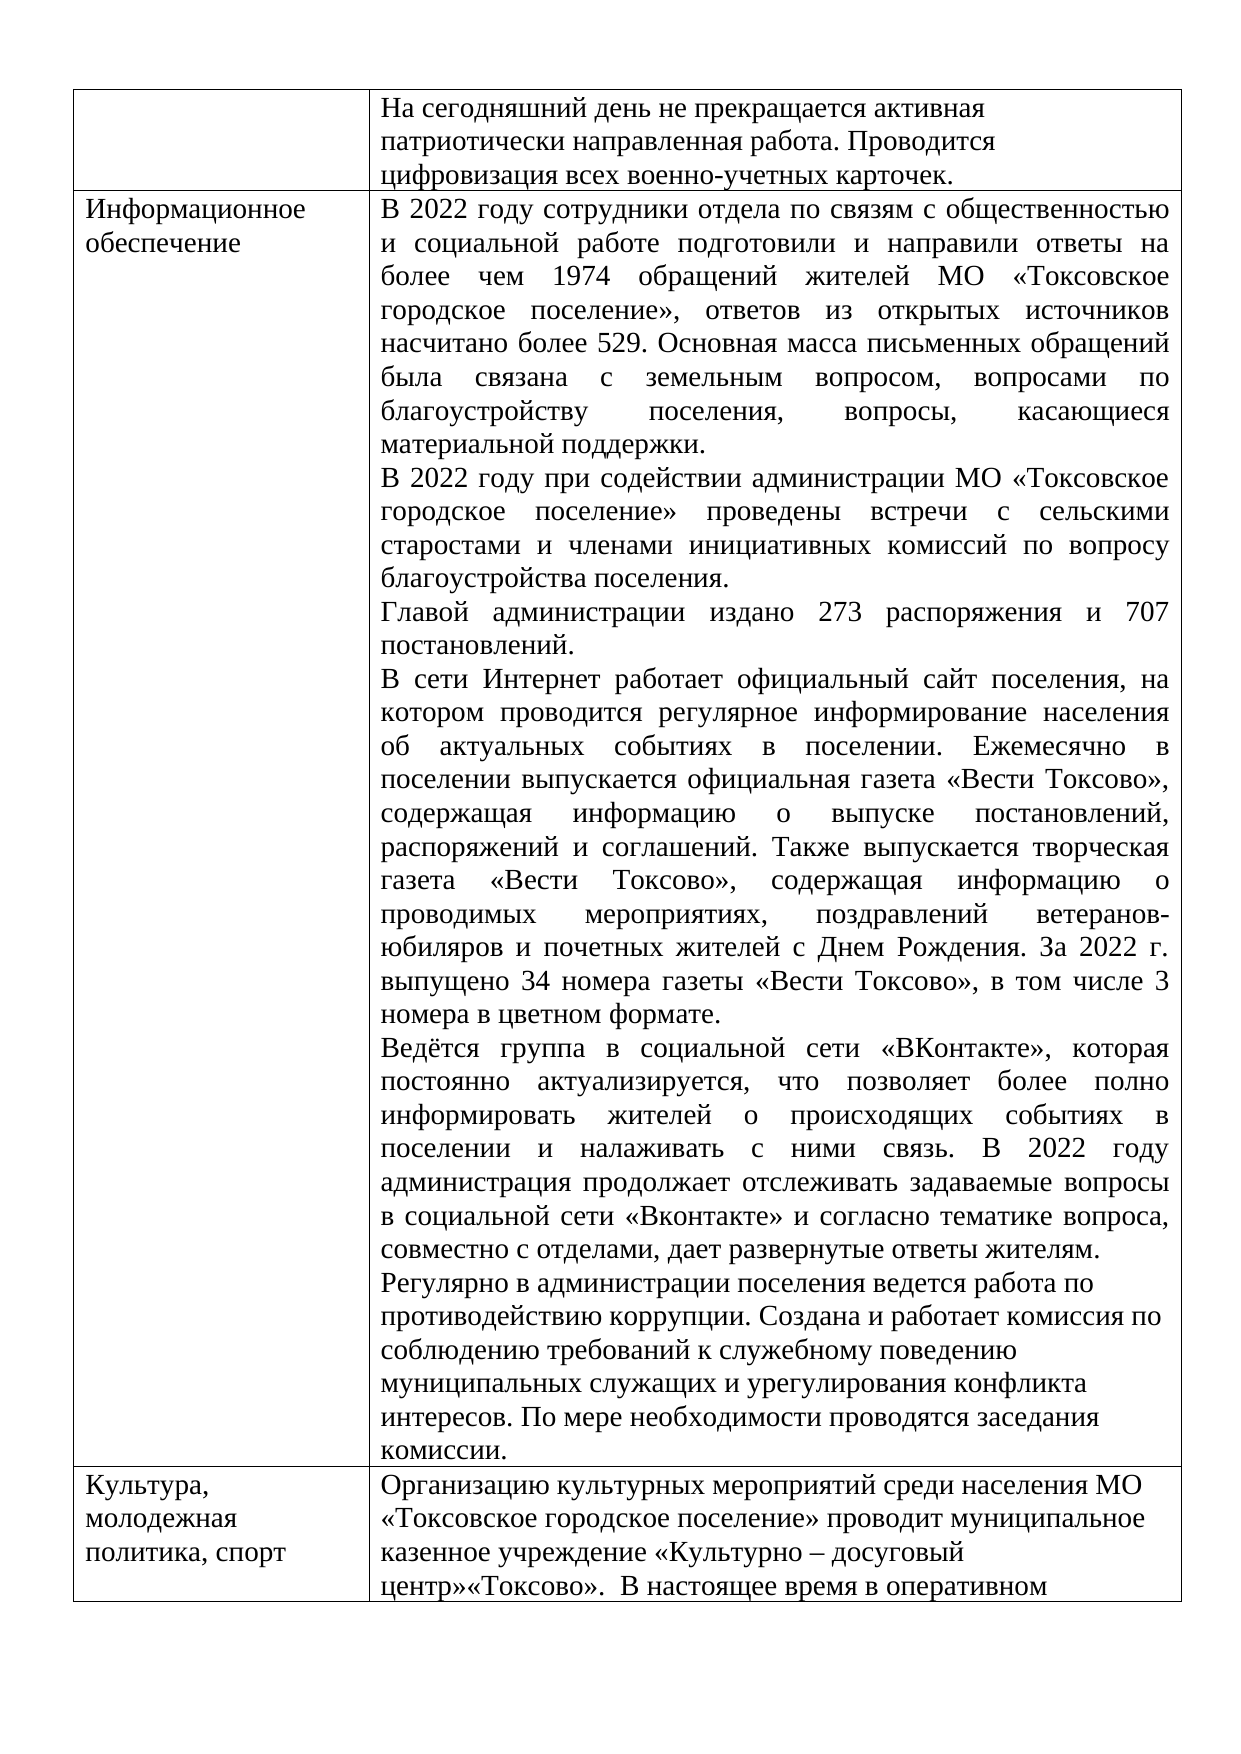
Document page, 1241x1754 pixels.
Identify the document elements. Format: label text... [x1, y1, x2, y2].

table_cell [74, 1467, 369, 1601]
table_cell В 2022 году сотрудники отдела по связям с общественностью и социальной работе подготовили и направили ответы на более чем 1974 обращений жителей МО «Токсовское городское поселение», ответов из открытых источников насчитано более 529. Основная масса письменных обращений была связана с земельным вопросом, вопросами по благоустройству поселения, вопросы, касающиеся материальной поддержки. В 2022 году при содействии администрации МО «Токсовское городское поселение» проведены встречи с сельскими старостами и членами инициативных комиссий по вопросу благоустройства поселения. Главой администрации издано 273 распоряжения и 707 постановлений. В сети Интернет работает официальный сайт поселения, на котором проводится регулярное информирование населения об актуальных событиях в поселении. Ежемесячно в поселении выпускается официальная газета «Вести Токсово», содержащая информацию о выпуске постановлений, распоряжений и соглашений. Также выпускается творческая газета «Вести Токсово», содержащая информацию о проводимых мероприятиях, поздравлений ветеранов-юбиляров и почетных жителей с Днем Рождения. За 2022 г. выпущено 34 номера газеты «Вести Токсово», в том числе 3 номера в цветном формате. Ведётся группа в социальной сети «ВКонтакте», которая постоянно актуализируется, что позволяет более полно информировать жителей о происходящих событиях в поселении и налаживать с ними связь. В 2022 году администрация продолжает отслеживать задаваемые вопросы в социальной сети «Вконтакте» и согласно тематике вопроса, совместно с отделами, дает развернутые ответы жителям. Регулярно в администрации поселения ведется работа по противодействию коррупции. Создана и работает комиссия по соблюдению требований к служебному поведению муниципальных служащих и урегулирования конфликта интересов. По мере необходимости проводятся заседания комиссии. [370, 191, 1181, 1466]
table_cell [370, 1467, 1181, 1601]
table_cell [370, 90, 1181, 190]
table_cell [74, 90, 369, 190]
table_cell Информационное обеспечение [74, 191, 369, 1466]
